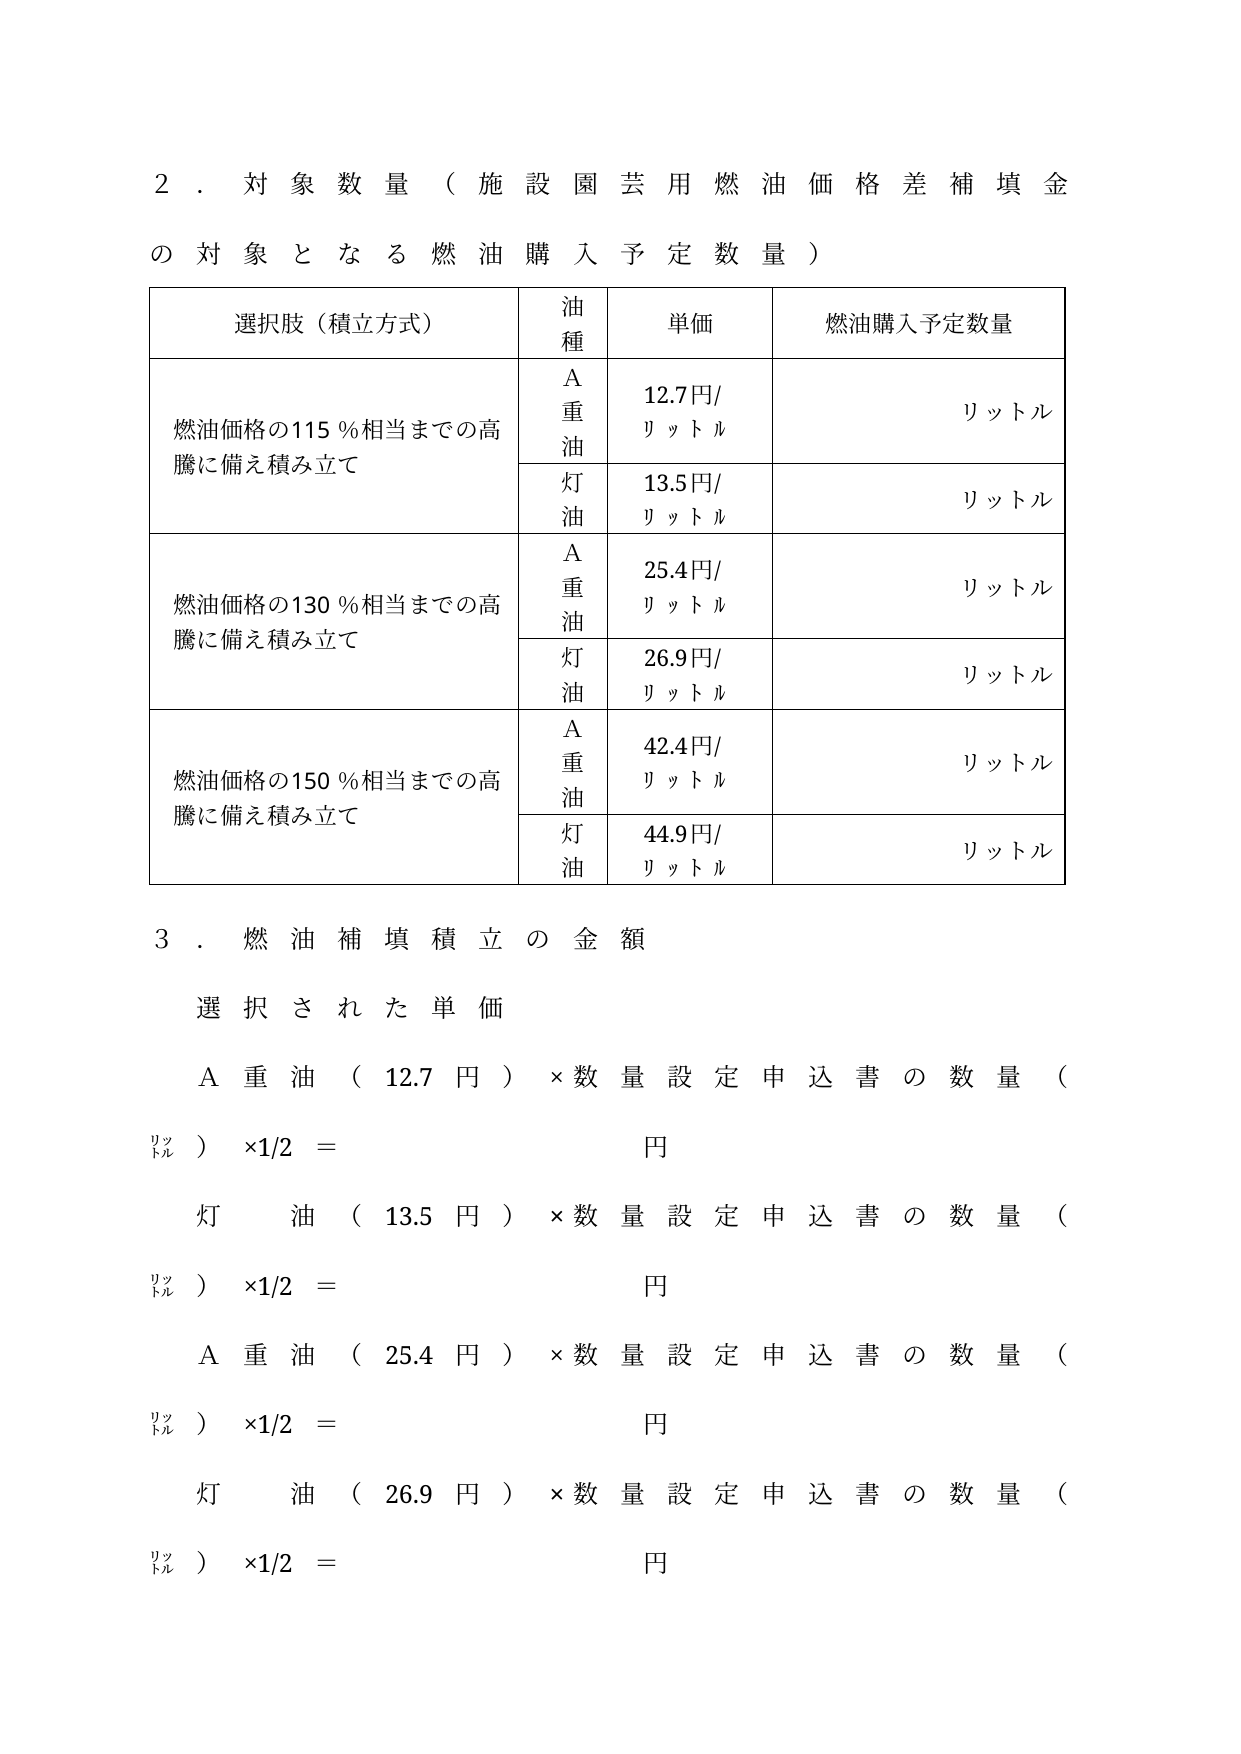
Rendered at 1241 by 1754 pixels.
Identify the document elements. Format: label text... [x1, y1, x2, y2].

table_cell Ａ重油 [519, 359, 607, 463]
text ３．燃油補填積立の金額 [149, 903, 1091, 972]
table_cell 灯油 [519, 464, 607, 533]
table_cell リットル [773, 815, 1064, 884]
table_cell リットル [773, 534, 1064, 638]
table_cell 12.7円/ﾘｯﾄﾙ [608, 359, 772, 463]
table_cell 燃油価格の115％相当までの高騰に備え積み立て [150, 359, 518, 533]
table_cell リットル [773, 359, 1064, 463]
table_cell 44.9円/ﾘｯﾄﾙ [608, 815, 772, 884]
table_cell Ａ重油 [519, 534, 607, 638]
table_cell 灯油 [519, 815, 607, 884]
text 灯 油（13.5円）×数量設定申込書の数量（ ㍑）×1/2＝ 円 [149, 1180, 1091, 1319]
text Ａ重油（25.4円）×数量設定申込書の数量（ ㍑）×1/2＝ 円 [149, 1319, 1091, 1458]
text 選択された単価 [149, 972, 1091, 1041]
text Ａ重油（12.7円）×数量設定申込書の数量（ ㍑）×1/2＝ 円 [149, 1041, 1091, 1180]
text ２．対象数量（施設園芸用燃油価格差補填金の対象となる燃油購入予定数量） [149, 148, 1091, 287]
table_cell リットル [773, 710, 1064, 814]
table_cell リットル [773, 639, 1064, 709]
table_cell 燃油価格の150％相当までの高騰に備え積み立て [150, 710, 518, 884]
table_header 単価 [608, 288, 772, 358]
table_cell Ａ重油 [519, 710, 607, 814]
table_header 選択肢（積立方式） [150, 288, 518, 358]
table_cell リットル [773, 464, 1064, 533]
table_cell 燃油価格の130％相当までの高騰に備え積み立て [150, 534, 518, 709]
table_header 油種 [519, 288, 607, 358]
table_header 燃油購入予定数量 [773, 288, 1064, 358]
table_cell 42.4円/ﾘｯﾄﾙ [608, 710, 772, 814]
table_cell 25.4円/ﾘｯﾄﾙ [608, 534, 772, 638]
text 灯 油（26.9円）×数量設定申込書の数量（ ㍑）×1/2＝ 円 [149, 1458, 1091, 1596]
table_cell 灯油 [519, 639, 607, 709]
table_cell 26.9円/ﾘｯﾄﾙ [608, 639, 772, 709]
table_cell 13.5円/ﾘｯﾄﾙ [608, 464, 772, 533]
